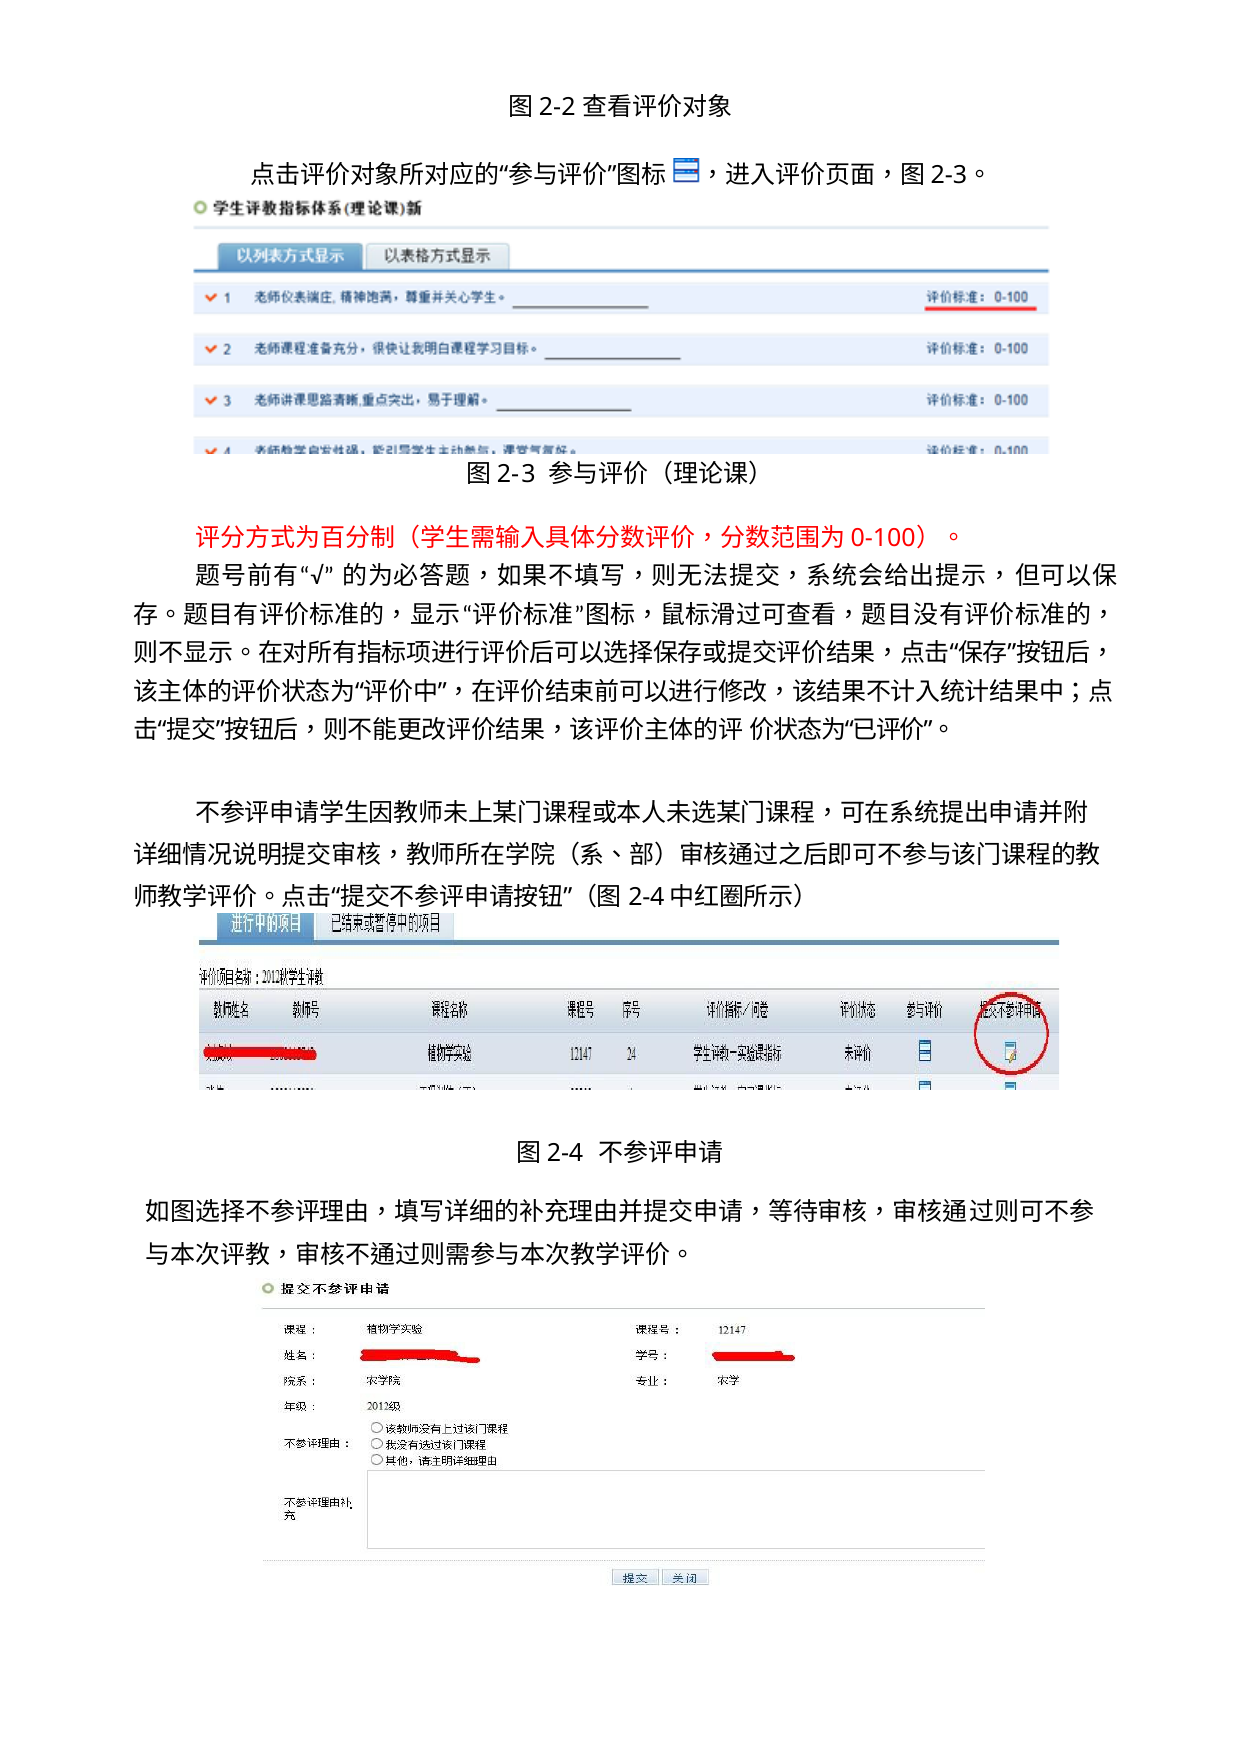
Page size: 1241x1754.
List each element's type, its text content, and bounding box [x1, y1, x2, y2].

text 评分方式为百分制（学生需输入具体分数评价，分数范围为0-100）。 [133, 519, 1117, 553]
text 图2-4 不参评申请 [133, 1134, 1107, 1168]
text 题号前有“√” 的为必答题，如果不填写，则无法提交，系统会给出提示，但可以保存。题目有评价标准的，显示“评价标准”图标，鼠标滑过可查看，题目没有评价标准的，则不显示。在对所有指标项进行评价后可以选择保存或提交评价结果，点击“保存”按钮后，该主体的评价状态为“评价中”，在评价结束前可以进行修改，该结果不计入统计结果中；点击“提交”按钮后，则不能更改评价结果，该评价主体的评 价状态为“已评价”。 [133, 558, 1117, 746]
text 不参评申请学生因教师未上某门课程或本人未选某门课程，可在系统提出申请并附详细情况说明提交审核，教师所在学院（系、部）审核通过之后即可不参与该门课程的教师教学评价。点击“提交不参评申请按钮”（图 2-4中红圈所示） [133, 788, 1107, 913]
picture [175, 190, 1067, 454]
text 点击评价对象所对应的“参与评价”图标 ，进入评价页面，图2-3。 [135, 157, 1107, 191]
text 图2- 3 参与评价（理论课） [133, 453, 1107, 489]
text 如图选择不参评理由，填写详细的补充理由并提交申请，等待审核，审核通过则可不参与本次评教，审核不通过则需参与本次教学评价。 [145, 1194, 1095, 1270]
text 图2-2 查看评价对象 [133, 89, 1107, 123]
picture [672, 158, 701, 184]
picture [255, 1278, 985, 1601]
picture [193, 913, 1060, 1090]
